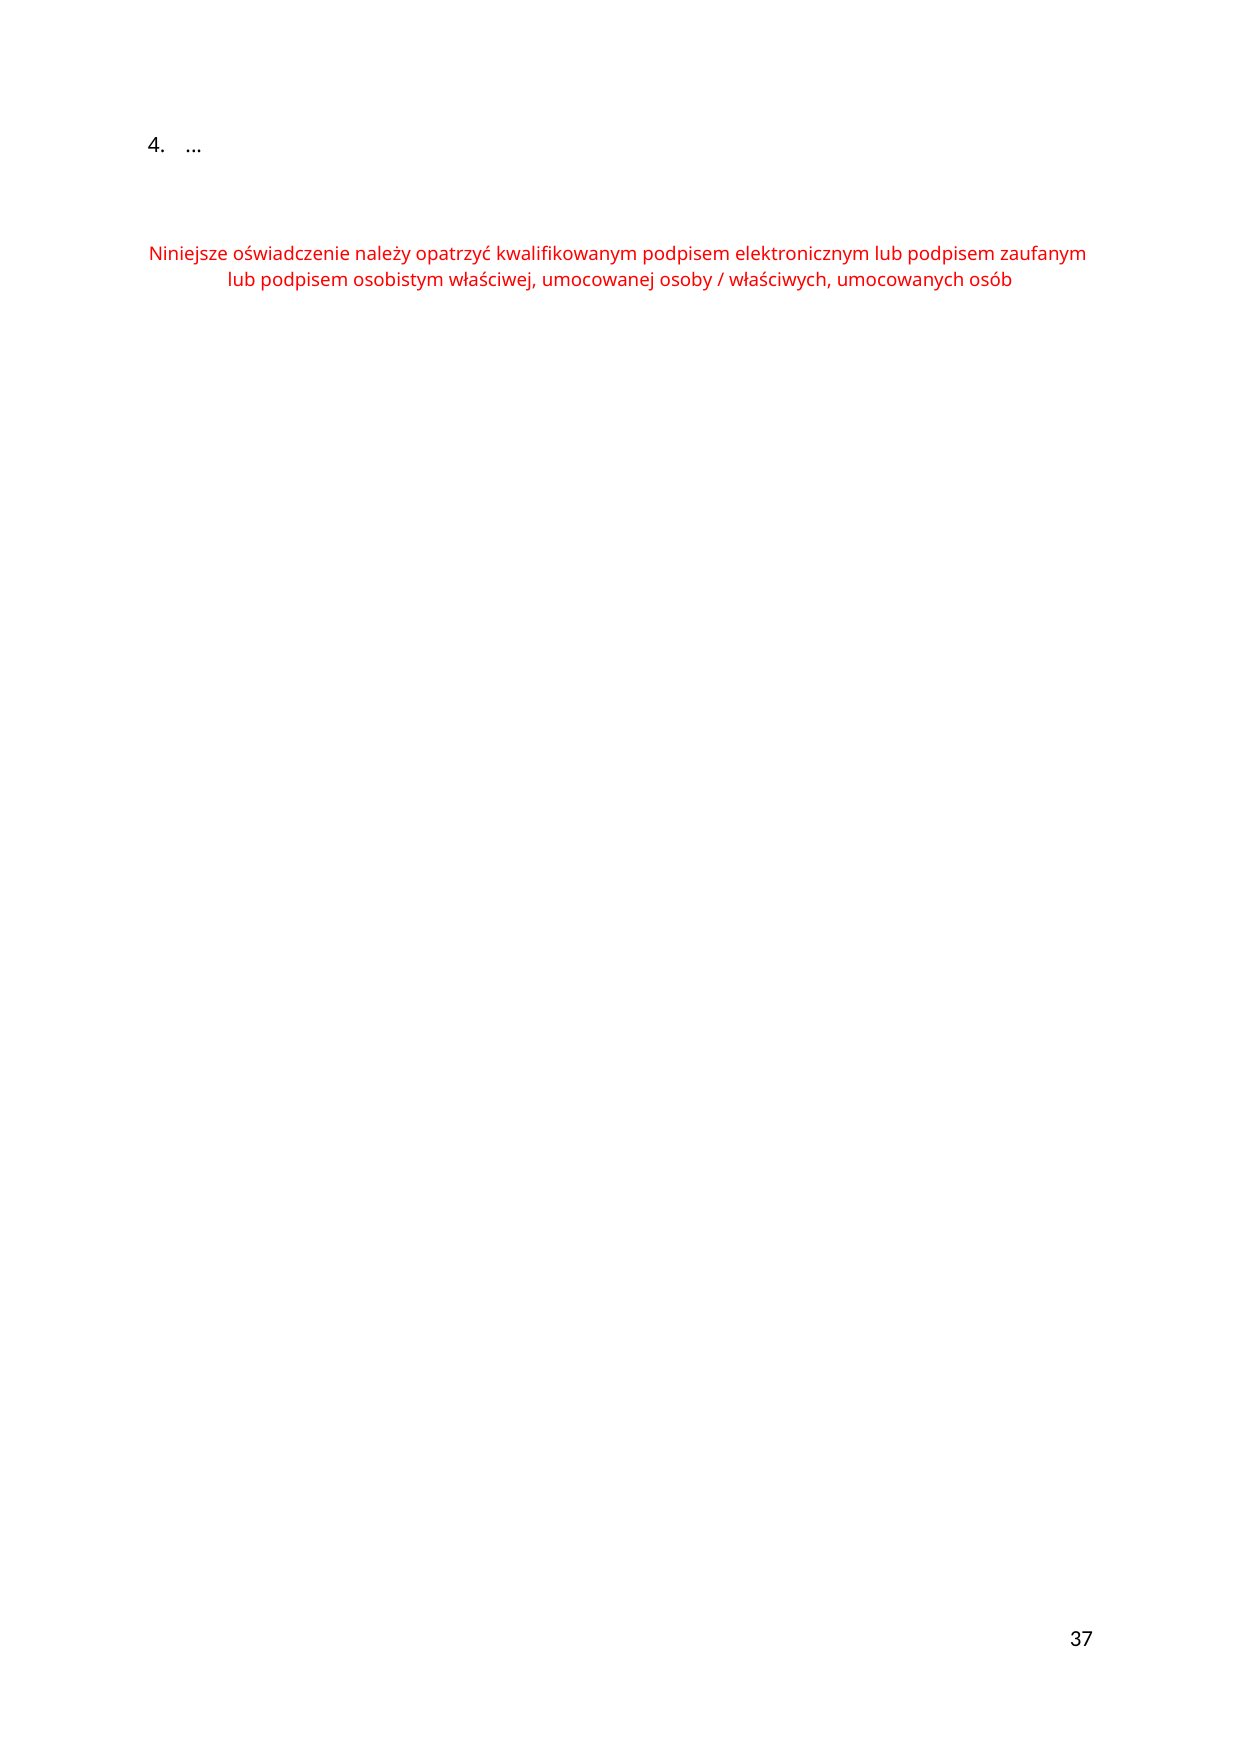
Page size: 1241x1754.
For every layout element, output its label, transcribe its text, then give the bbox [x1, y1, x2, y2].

list ... [148, 130, 1093, 159]
text Niniejsze oświadczenie należy opatrzyć kwalifikowanym podpisem elektronicznym lub podpisem zaufanym lub podpisem osobistym właściwej, umocowanej osoby / właściwych, umocowanych osób [148, 241, 1093, 292]
